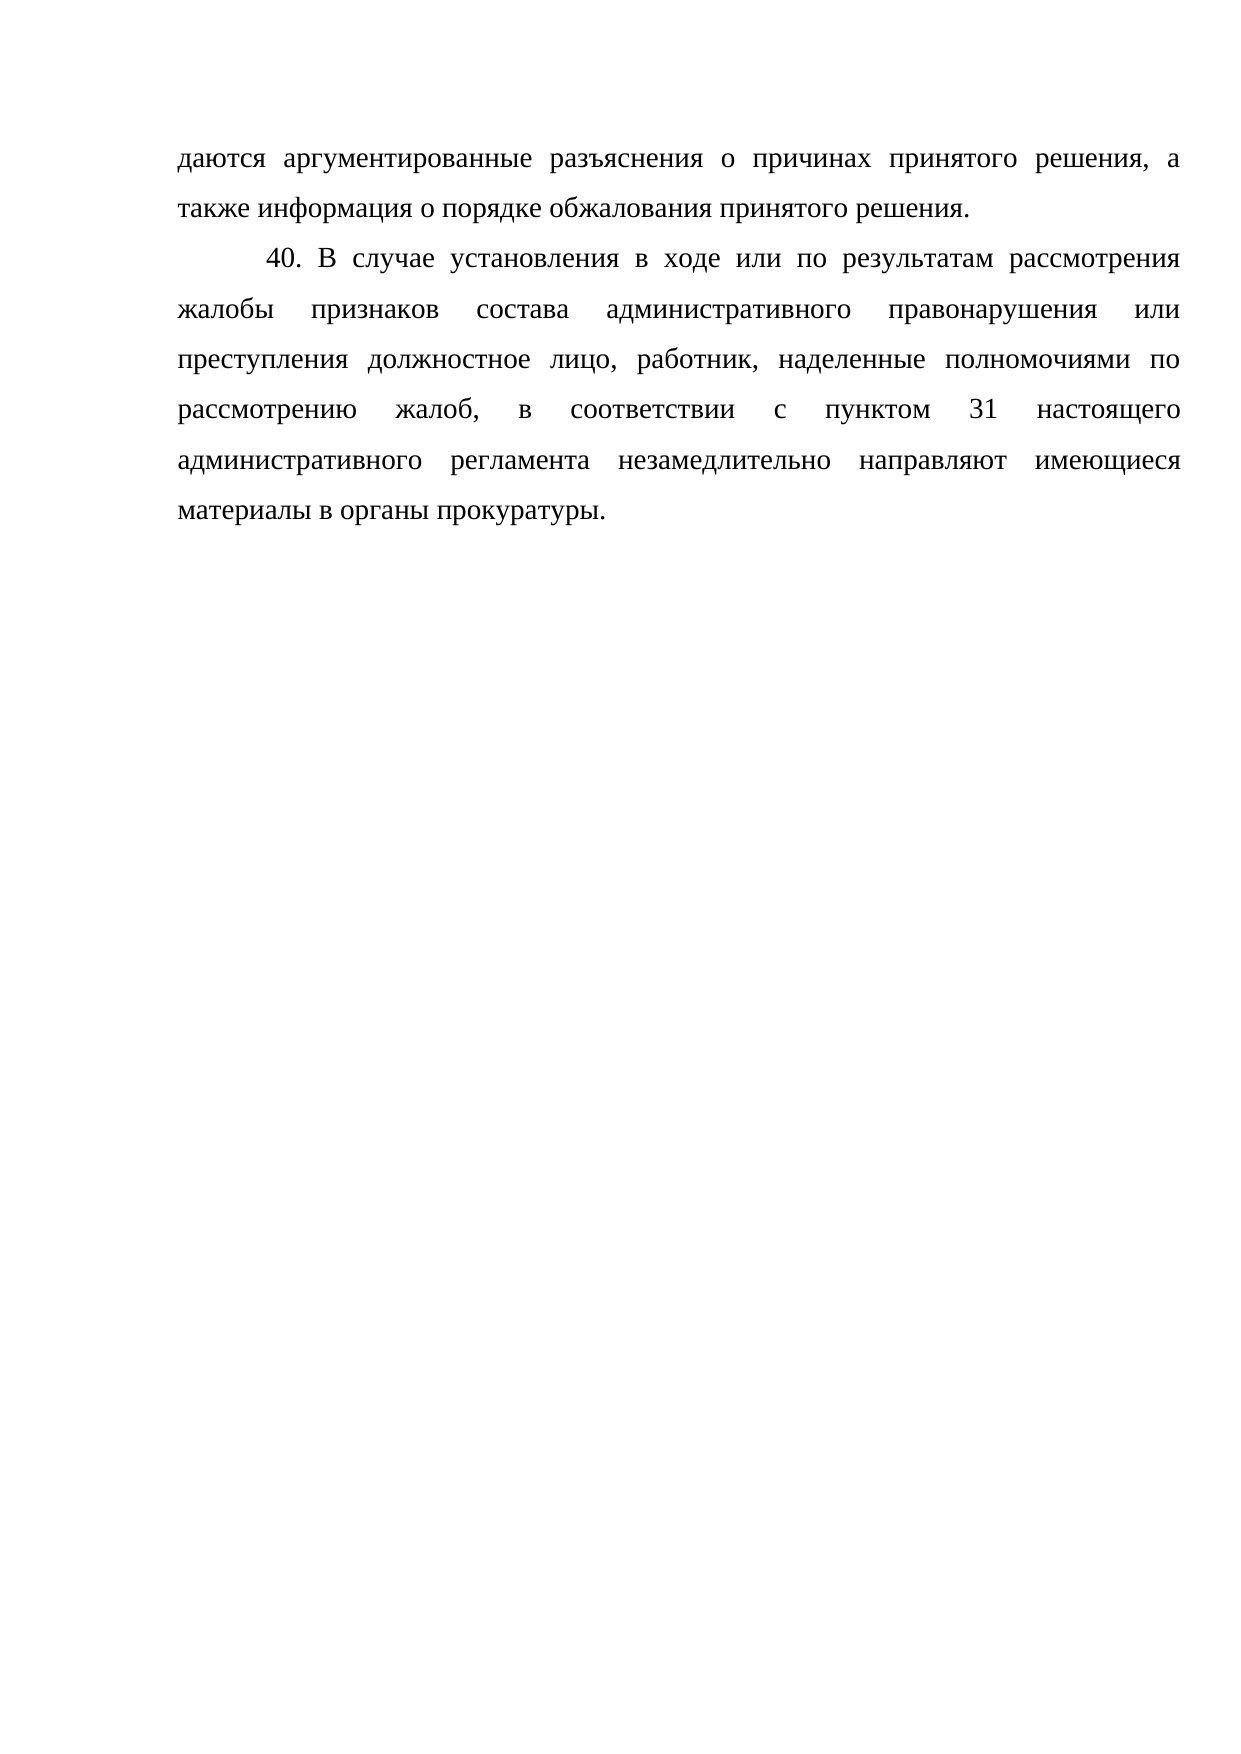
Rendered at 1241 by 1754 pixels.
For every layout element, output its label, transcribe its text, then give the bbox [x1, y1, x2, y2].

text 40. В случае установления в ходе или по результатам рассмотрения жалобы признаков состава административного правонарушения или преступления должностное лицо, работник, наделенные полномочиями по рассмотрению жалоб, в соответствии с пунктом 31 настоящего административного регламента незамедлительно направляют имеющиеся материалы в органы прокуратуры. [177, 241, 1181, 526]
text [177, 118, 1181, 224]
